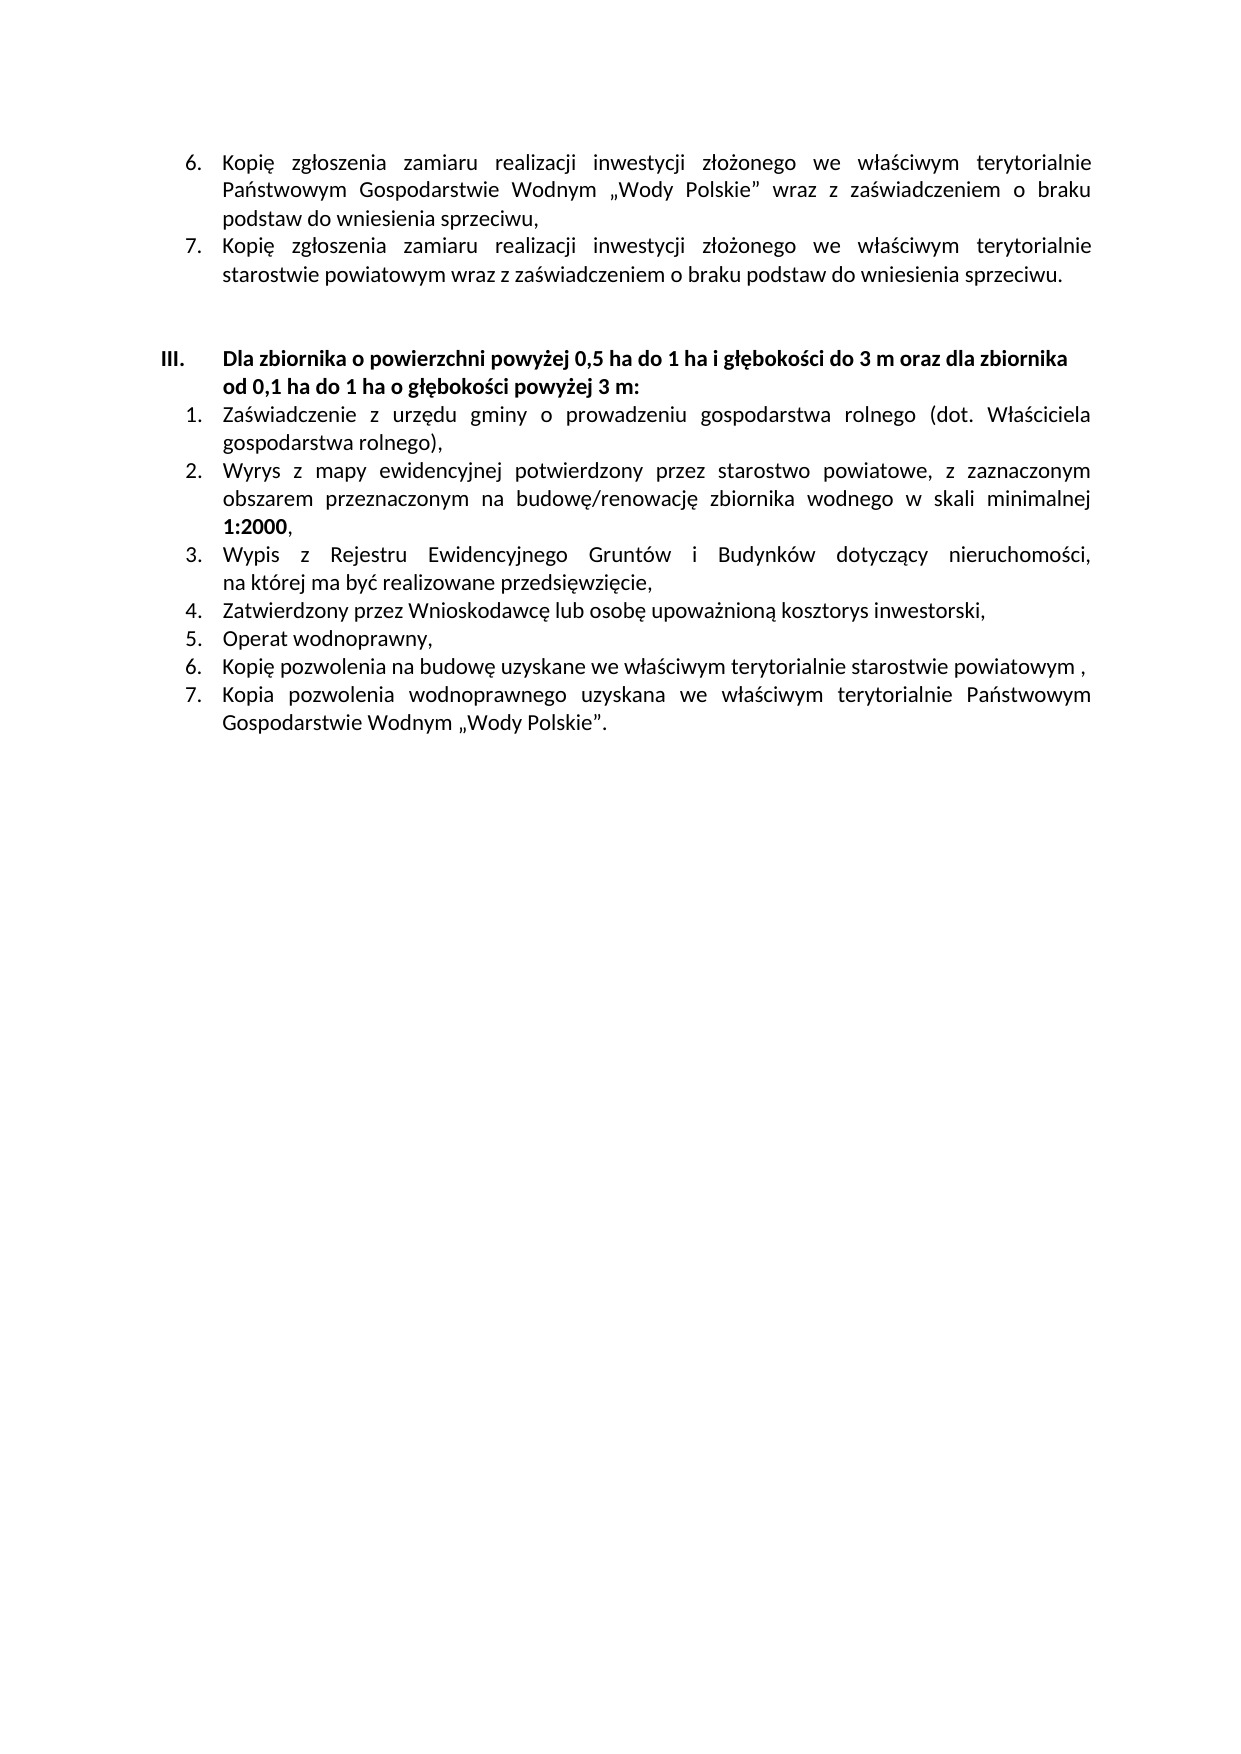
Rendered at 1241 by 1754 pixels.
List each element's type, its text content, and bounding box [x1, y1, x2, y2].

list Kopię pozwolenia na budowę uzyskane we właściwym terytorialnie starostwie powiatowym , [185, 652, 1093, 680]
list Kopia pozwolenia wodnoprawnego uzyskana we właściwym terytorialnie Państwowym Gospodarstwie Wodnym „Wody Polskie”. [185, 680, 1093, 736]
list Kopię zgłoszenia zamiaru realizacji inwestycji złożonego we właściwym terytorialnie starostwie powiatowym wraz z zaświadczeniem o braku podstaw do wniesienia sprzeciwu. [185, 232, 1093, 288]
list Operat wodnoprawny, [185, 624, 1093, 652]
list Dla zbiornika o powierzchni powyżej 0,5 ha do 1 ha i głębokości do 3 m oraz dla zbiornika od 0,1 ha do 1 ha o głębokości powyżej 3 m: [185, 344, 1093, 400]
list Zatwierdzony przez Wnioskodawcę lub osobę upoważnioną kosztorys inwestorski, [185, 596, 1093, 624]
list Zaświadczenie z urzędu gminy o prowadzeniu gospodarstwa rolnego (dot. Właściciela gospodarstwa rolnego), [185, 400, 1093, 456]
list Kopię zgłoszenia zamiaru realizacji inwestycji złożonego we właściwym terytorialnie Państwowym Gospodarstwie Wodnym „Wody Polskie” wraz z zaświadczeniem o braku podstaw do wniesienia sprzeciwu, [185, 148, 1093, 232]
list Wypis z Rejestru Ewidencyjnego Gruntów i Budynków dotyczący nieruchomości, na której ma być realizowane przedsięwzięcie, [185, 540, 1093, 596]
